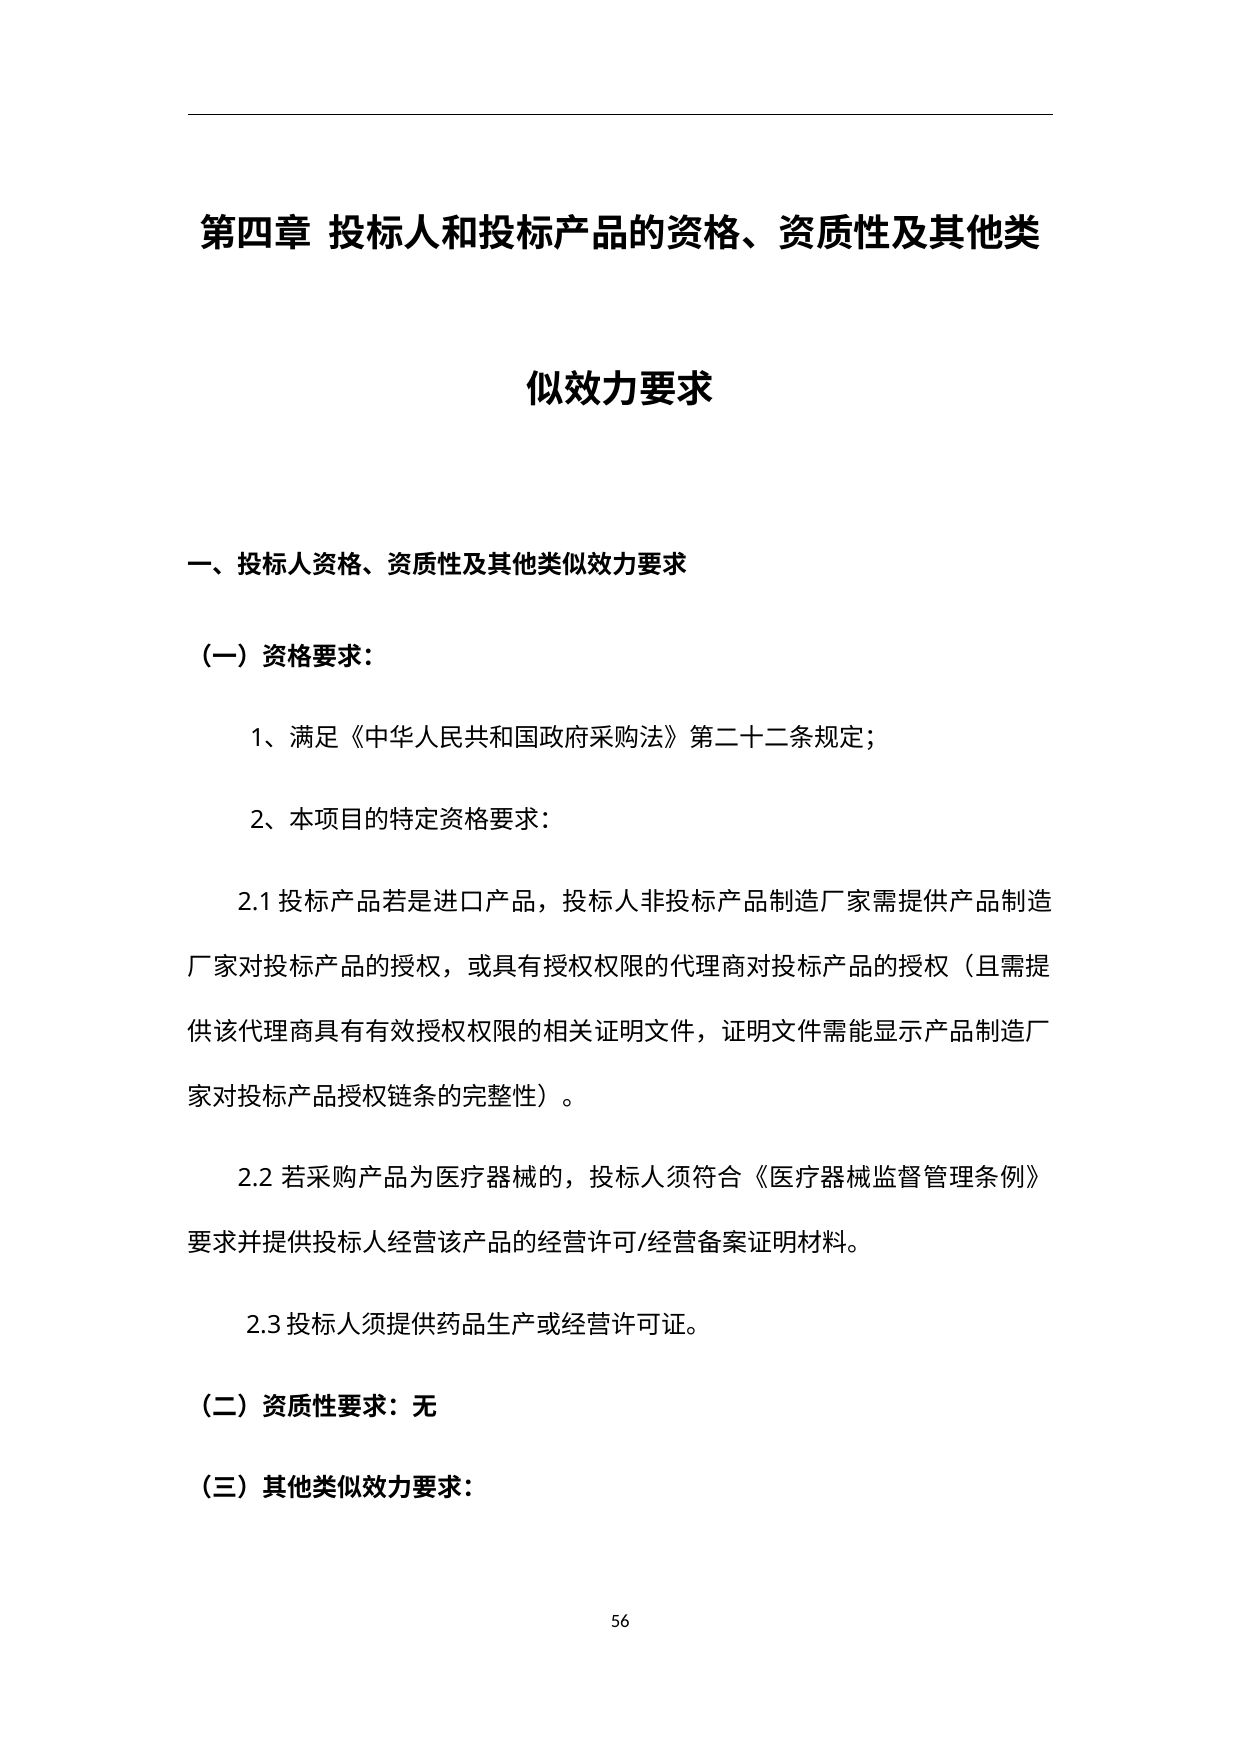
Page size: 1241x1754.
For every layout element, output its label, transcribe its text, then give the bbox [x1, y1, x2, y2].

text 2.1投标产品若是进口产品，投标人非投标产品制造厂家需提供产品制造厂家对投标产品的授权，或具有授权权限的代理商对投标产品的授权（且需提供该代理商具有有效授权权限的相关证明文件，证明文件需能显示产品制造厂家对投标产品授权链条的完整性）。 [187, 867, 1053, 1127]
text 2.2 若采购产品为医疗器械的，投标人须符合《医疗器械监督管理条例》要求并提供投标人经营该产品的经营许可/经营备案证明材料。 [187, 1143, 1053, 1273]
subtitle 一、投标人资格、资质性及其他类似效力要求 [187, 530, 1053, 595]
text 2.3投标人须提供药品生产或经营许可证。 [187, 1290, 1053, 1355]
text （三）其他类似效力要求： [187, 1453, 1053, 1518]
text （一）资格要求： [187, 622, 1053, 687]
text （二）资质性要求：无 [187, 1372, 1053, 1437]
subtitle 第四章 投标人和投标产品的资格、资质性及其他类似效力要求 [187, 197, 1053, 419]
text 1、满足《中华人民共和国政府采购法》第二十二条规定； [187, 703, 1053, 768]
text 2、本项目的特定资格要求： [187, 785, 1053, 850]
